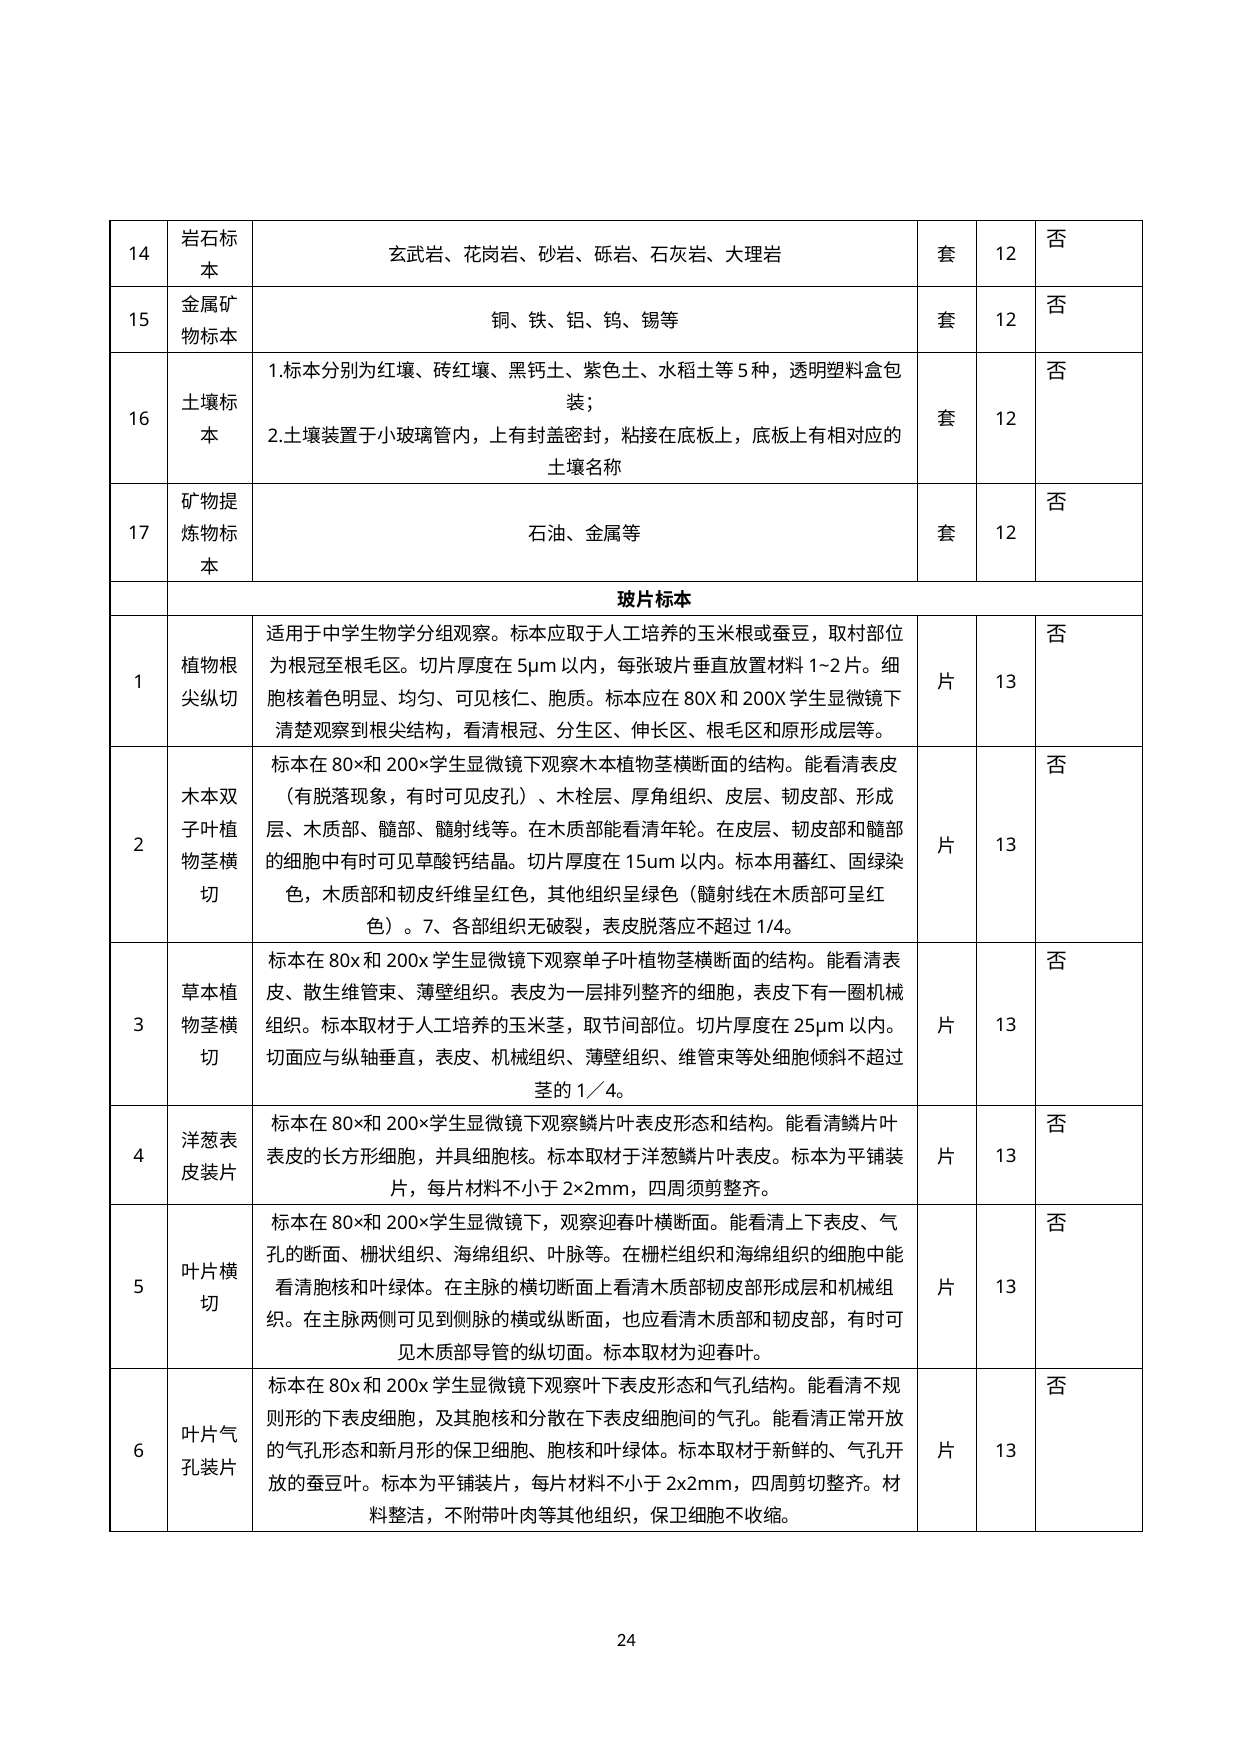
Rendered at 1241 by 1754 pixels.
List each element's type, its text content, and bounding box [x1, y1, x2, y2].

table_cell 2 [111, 747, 167, 942]
table_cell 标本在80×和200×学生显微镜下观察木本植物茎横断面的结构。能看清表皮（有脱落现象，有时可见皮孔）、木栓层、厚角组织、皮层、韧皮部、形成层、木质部、髓部、髓射线等。在木质部能看清年轮。在皮层、韧皮部和髓部的细胞中有时可见草酸钙结晶。切片厚度在15um以内。标本用蕃红、固绿染色，木质部和韧皮纤维呈红色，其他组织呈绿色（髓射线在木质部可呈红色）。7、各部组织无破裂，表皮脱落应不超过1/4。 [253, 747, 917, 942]
table_cell 金属矿物标本 [168, 287, 252, 352]
table_cell 17 [111, 484, 167, 581]
table_cell 土壤标本 [168, 353, 252, 483]
table_cell 13 [977, 1369, 1035, 1531]
table_cell 13 [977, 616, 1035, 746]
table_cell 片 [918, 1369, 976, 1531]
table_cell 否 [1036, 484, 1142, 581]
table_cell 否 [1036, 221, 1142, 286]
table_cell 否 [1036, 287, 1142, 352]
table_cell 套 [918, 221, 976, 286]
table_cell 石油、金属等 [253, 484, 917, 581]
table_cell 叶片横切 [168, 1205, 252, 1367]
table_cell 适用于中学生物学分组观察。标本应取于人工培养的玉米根或蚕豆，取村部位为根冠至根毛区。切片厚度在5μm以内，每张玻片垂直放置材料1~2片。细胞核着色明显、均匀、可见核仁、胞质。标本应在80X和200X学生显微镜下清楚观察到根尖结构，看清根冠、分生区、伸长区、根毛区和原形成层等。 [253, 616, 917, 746]
table_cell 1.标本分别为红壤、砖红壤、黑钙土、紫色土、水稻土等5种，透明塑料盒包装； 2.土壤装置于小玻璃管内，上有封盖密封，粘接在底板上，底板上有相对应的土壤名称 [253, 353, 917, 483]
table_cell 否 [1036, 1106, 1142, 1204]
table_cell 13 [977, 1106, 1035, 1204]
table_cell 片 [918, 1205, 976, 1367]
table_cell 洋葱表皮装片 [168, 1106, 252, 1204]
table_cell 13 [977, 747, 1035, 942]
table_cell 套 [918, 353, 976, 483]
table_cell 12 [977, 287, 1035, 352]
table_cell 16 [111, 353, 167, 483]
table_cell 否 [1036, 943, 1142, 1105]
table_cell 6 [111, 1369, 167, 1531]
table_cell 12 [977, 484, 1035, 581]
table_cell 4 [111, 1106, 167, 1204]
table_cell 套 [918, 287, 976, 352]
table_cell 片 [918, 943, 976, 1105]
table_cell 片 [918, 747, 976, 942]
table_cell 矿物提炼物标本 [168, 484, 252, 581]
table_cell 12 [977, 353, 1035, 483]
table_cell 标本在80x和200x学生显微镜下观察单子叶植物茎横断面的结构。能看清表皮、散生维管束、薄壁组织。表皮为一层排列整齐的细胞，表皮下有一圈机械组织。标本取材于人工培养的玉米茎，取节间部位。切片厚度在25μm以内。切面应与纵轴垂直，表皮、机械组织、薄壁组织、维管束等处细胞倾斜不超过茎的1／4。 [253, 943, 917, 1105]
table_cell 3 [111, 943, 167, 1105]
table_cell 标本在80x和200x学生显微镜下观察叶下表皮形态和气孔结构。能看清不规则形的下表皮细胞，及其胞核和分散在下表皮细胞间的气孔。能看清正常开放的气孔形态和新月形的保卫细胞、胞核和叶绿体。标本取材于新鲜的、气孔开放的蚕豆叶。标本为平铺装片，每片材料不小于2x2mm，四周剪切整齐。材料整洁，不附带叶肉等其他组织，保卫细胞不收缩。 [253, 1369, 917, 1531]
table_cell 否 [1036, 1369, 1142, 1531]
table_cell [111, 582, 167, 615]
table_cell 否 [1036, 616, 1142, 746]
table_cell 岩石标本 [168, 221, 252, 286]
table_cell 片 [918, 616, 976, 746]
table_cell 标本在80×和200×学生显微镜下观察鳞片叶表皮形态和结构。能看清鳞片叶表皮的长方形细胞，并具细胞核。标本取材于洋葱鳞片叶表皮。标本为平铺装片，每片材料不小于2×2mm，四周须剪整齐。 [253, 1106, 917, 1204]
table_cell 否 [1036, 353, 1142, 483]
table_cell 草本植物茎横切 [168, 943, 252, 1105]
table_cell 1 [111, 616, 167, 746]
table_cell 片 [918, 1106, 976, 1204]
table_cell 叶片气孔装片 [168, 1369, 252, 1531]
table_cell 13 [977, 1205, 1035, 1367]
table_cell 玻片标本 [168, 582, 1142, 615]
table_cell 植物根尖纵切 [168, 616, 252, 746]
table_cell 13 [977, 943, 1035, 1105]
table_cell 5 [111, 1205, 167, 1367]
table_cell 12 [977, 221, 1035, 286]
table_cell 14 [111, 221, 167, 286]
table_cell 15 [111, 287, 167, 352]
table_cell 否 [1036, 747, 1142, 942]
table_cell 铜、铁、铝、钨、锡等 [253, 287, 917, 352]
table_cell 木本双子叶植物茎横切 [168, 747, 252, 942]
table_cell 否 [1036, 1205, 1142, 1367]
table_cell 套 [918, 484, 976, 581]
table_cell 玄武岩、花岗岩、砂岩、砾岩、石灰岩、大理岩 [253, 221, 917, 286]
table_cell 标本在80×和200×学生显微镜下，观察迎春叶横断面。能看清上下表皮、气孔的断面、栅状组织、海绵组织、叶脉等。在栅栏组织和海绵组织的细胞中能看清胞核和叶绿体。在主脉的横切断面上看清木质部韧皮部形成层和机械组织。在主脉两侧可见到侧脉的横或纵断面，也应看清木质部和韧皮部，有时可见木质部导管的纵切面。标本取材为迎春叶。 [253, 1205, 917, 1367]
